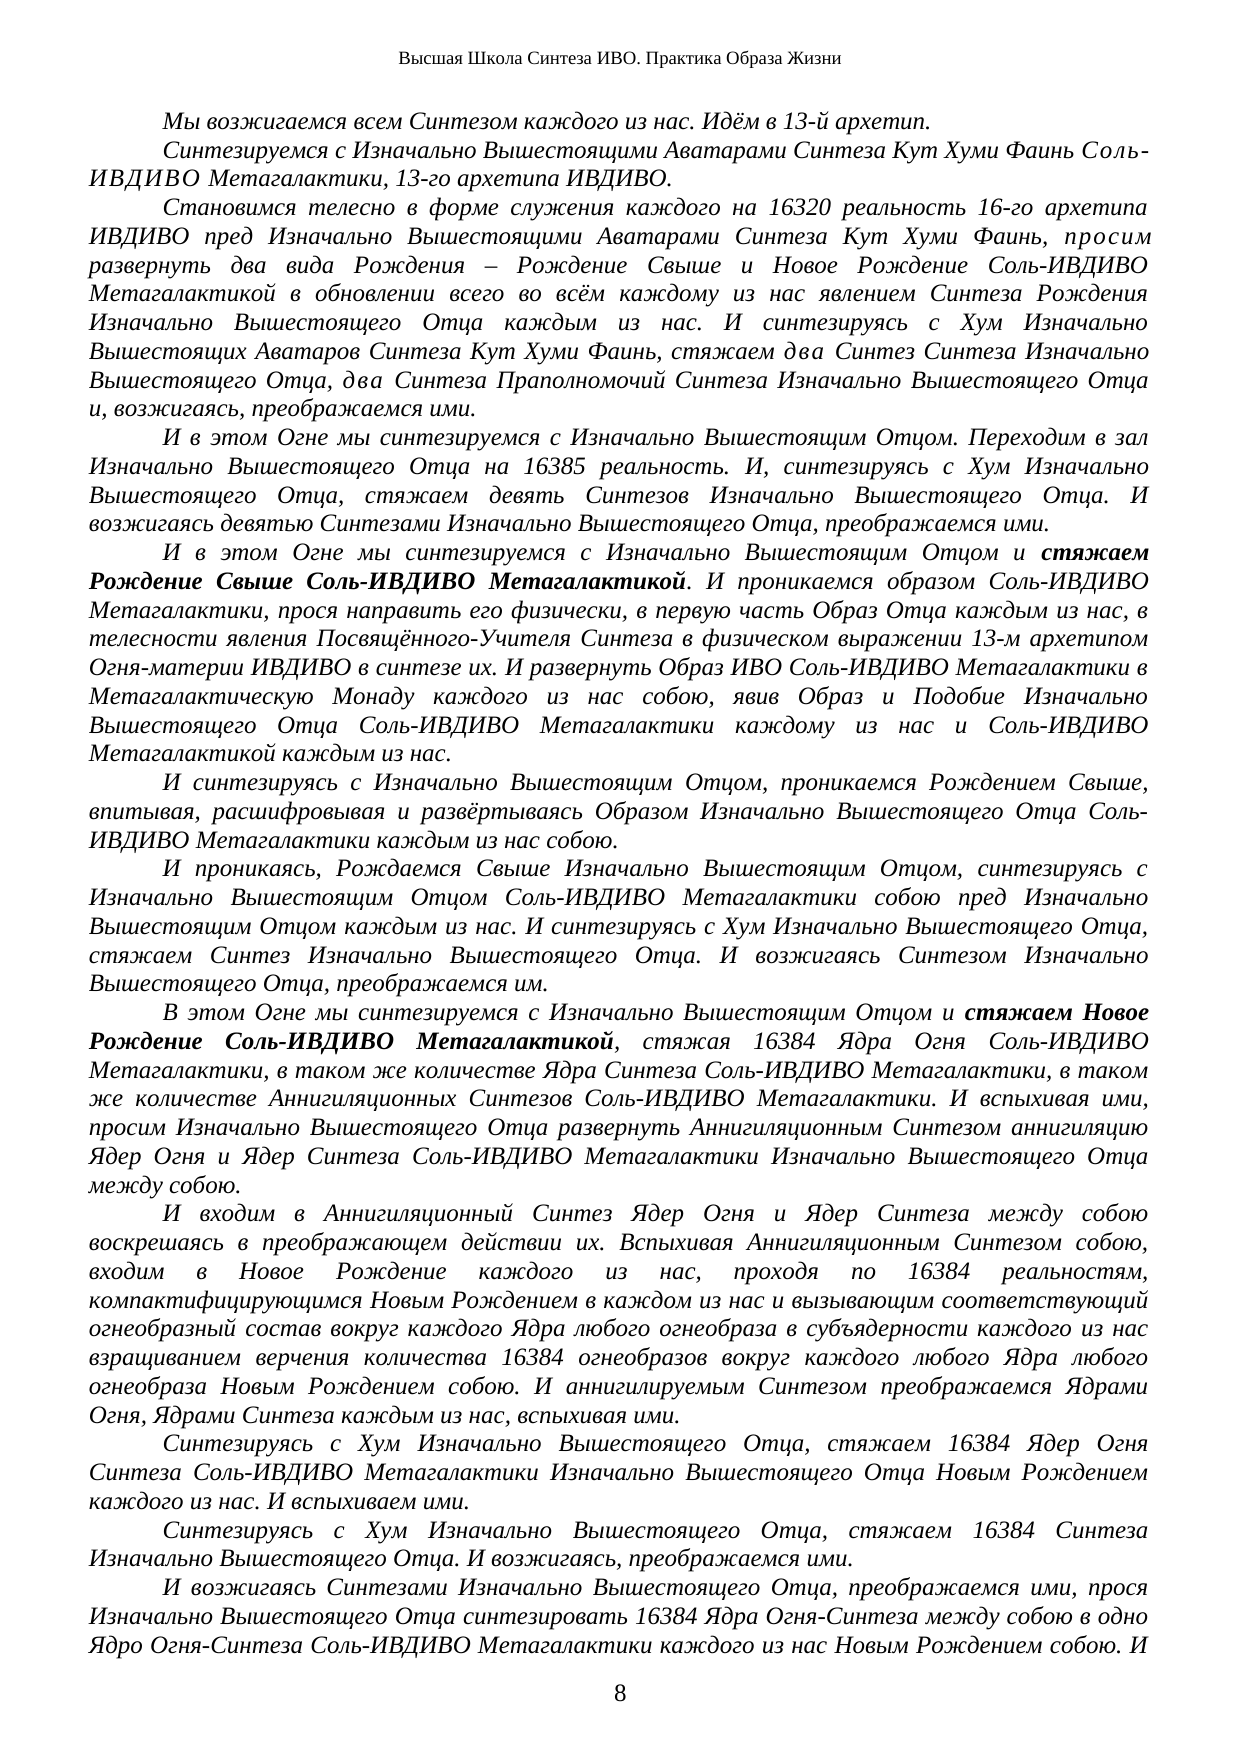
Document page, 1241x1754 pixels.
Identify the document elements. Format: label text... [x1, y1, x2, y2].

text И в этом Огне мы синтезируемся с Изначально Вышестоящим Отцом. Переходим в зал Изначально Вышестоящего Отца на 16385 реальность. И, синтезируясь с Хум Изначально Вышестоящего Отца, стяжаем девять Синтезов Изначально Вышестоящего Отца. И возжигаясь девятью Синтезами Изначально Вышестоящего Отца, преображаемся ими. [89, 422, 1152, 537]
text Становимся телесно в форме служения каждого на 16320 реальность 16-го архетипа ИВДИВО пред Изначально Вышестоящими Аватарами Синтеза Кут Хуми Фаинь, просим развернуть два вида Рождения – Рождение Свыше и Новое Рождение Соль-ИВДИВО Метагалактикой в обновлении всего во всём каждому из нас явлением Синтеза Рождения Изначально Вышестоящего Отца каждым из нас. И синтезируясь с Хум Изначально Вышестоящих Аватаров Синтеза Кут Хуми Фаинь, стяжаем два Синтез Синтеза Изначально Вышестоящего Отца, два Синтеза Праполномочий Синтеза Изначально Вышестоящего Отца и, возжигаясь, преображаемся ими. [89, 192, 1152, 422]
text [89, 1572, 1152, 1658]
text Синтезируясь с Хум Изначально Вышестоящего Отца, стяжаем 16384 Синтеза Изначально Вышестоящего Отца. И возжигаясь, преображаемся ими. [89, 1515, 1152, 1572]
text Синтезируясь с Хум Изначально Вышестоящего Отца, стяжаем 16384 Ядер Огня Синтеза Соль-ИВДИВО Метагалактики Изначально Вышестоящего Отца Новым Рождением каждого из нас. И вспыхиваем ими. [89, 1428, 1152, 1515]
text И в этом Огне мы синтезируемся с Изначально Вышестоящим Отцом и стяжаем Рождение Свыше Соль-ИВДИВО Метагалактикой. И проникаемся образом Соль-ИВДИВО Метагалактики, прося направить его физически, в первую часть Образ Отца каждым из нас, в телесности явления Посвящённого-Учителя Синтеза в физическом выражении 13-м архетипом Огня-материи ИВДИВО в синтезе их. И развернуть Образ ИВО Соль-ИВДИВО Метагалактики в Метагалактическую Монаду каждого из нас собою, явив Образ и Подобие Изначально Вышестоящего Отца Соль-ИВДИВО Метагалактики каждому из нас и Соль-ИВДИВО Метагалактикой каждым из нас. [89, 537, 1152, 767]
text И синтезируясь с Изначально Вышестоящим Отцом, проникаемся Рождением Свыше, впитывая, расшифровывая и развёртываясь Образом Изначально Вышестоящего Отца Соль-ИВДИВО Метагалактики каждым из нас собою. [89, 767, 1152, 853]
text Синтезируемся с Изначально Вышестоящими Аватарами Синтеза Кут Хуми Фаинь Соль-ИВДИВО Метагалактики, 13-го архетипа ИВДИВО. [89, 135, 1152, 192]
text Мы возжигаемся всем Синтезом каждого из нас. Идём в 13-й архетип. [89, 106, 1152, 135]
text И входим в Аннигиляционный Синтез Ядер Огня и Ядер Синтеза между собою воскрешаясь в преображающем действии их. Вспыхивая Аннигиляционным Синтезом собою, входим в Новое Рождение каждого из нас, проходя по 16384 реальностям, компактифицирующимся Новым Рождением в каждом из нас и вызывающим соответствующий огнеобразный состав вокруг каждого Ядра любого огнеобраза в субъядерности каждого из нас взращиванием верчения количества 16384 огнеобразов вокруг каждого любого Ядра любого огнеобраза Новым Рождением собою. И аннигилируемым Синтезом преображаемся Ядрами Огня, Ядрами Синтеза каждым из нас, вспыхивая ими. [89, 1198, 1152, 1428]
text В этом Огне мы синтезируемся с Изначально Вышестоящим Отцом и стяжаем Новое Рождение Соль-ИВДИВО Метагалактикой, стяжая 16384 Ядра Огня Соль-ИВДИВО Метагалактики, в таком же количестве Ядра Синтеза Соль-ИВДИВО Метагалактики, в таком же количестве Аннигиляционных Синтезов Соль-ИВДИВО Метагалактики. И вспыхивая ими, просим Изначально Вышестоящего Отца развернуть Аннигиляционным Синтезом аннигиляцию Ядер Огня и Ядер Синтеза Соль-ИВДИВО Метагалактики Изначально Вышестоящего Отца между собою. [89, 997, 1152, 1198]
text И проникаясь, Рождаемся Свыше Изначально Вышестоящим Отцом, синтезируясь с Изначально Вышестоящим Отцом Соль-ИВДИВО Метагалактики собою пред Изначально Вышестоящим Отцом каждым из нас. И синтезируясь с Хум Изначально Вышестоящего Отца, стяжаем Синтез Изначально Вышестоящего Отца. И возжигаясь Синтезом Изначально Вышестоящего Отца, преображаемся им. [89, 853, 1152, 997]
